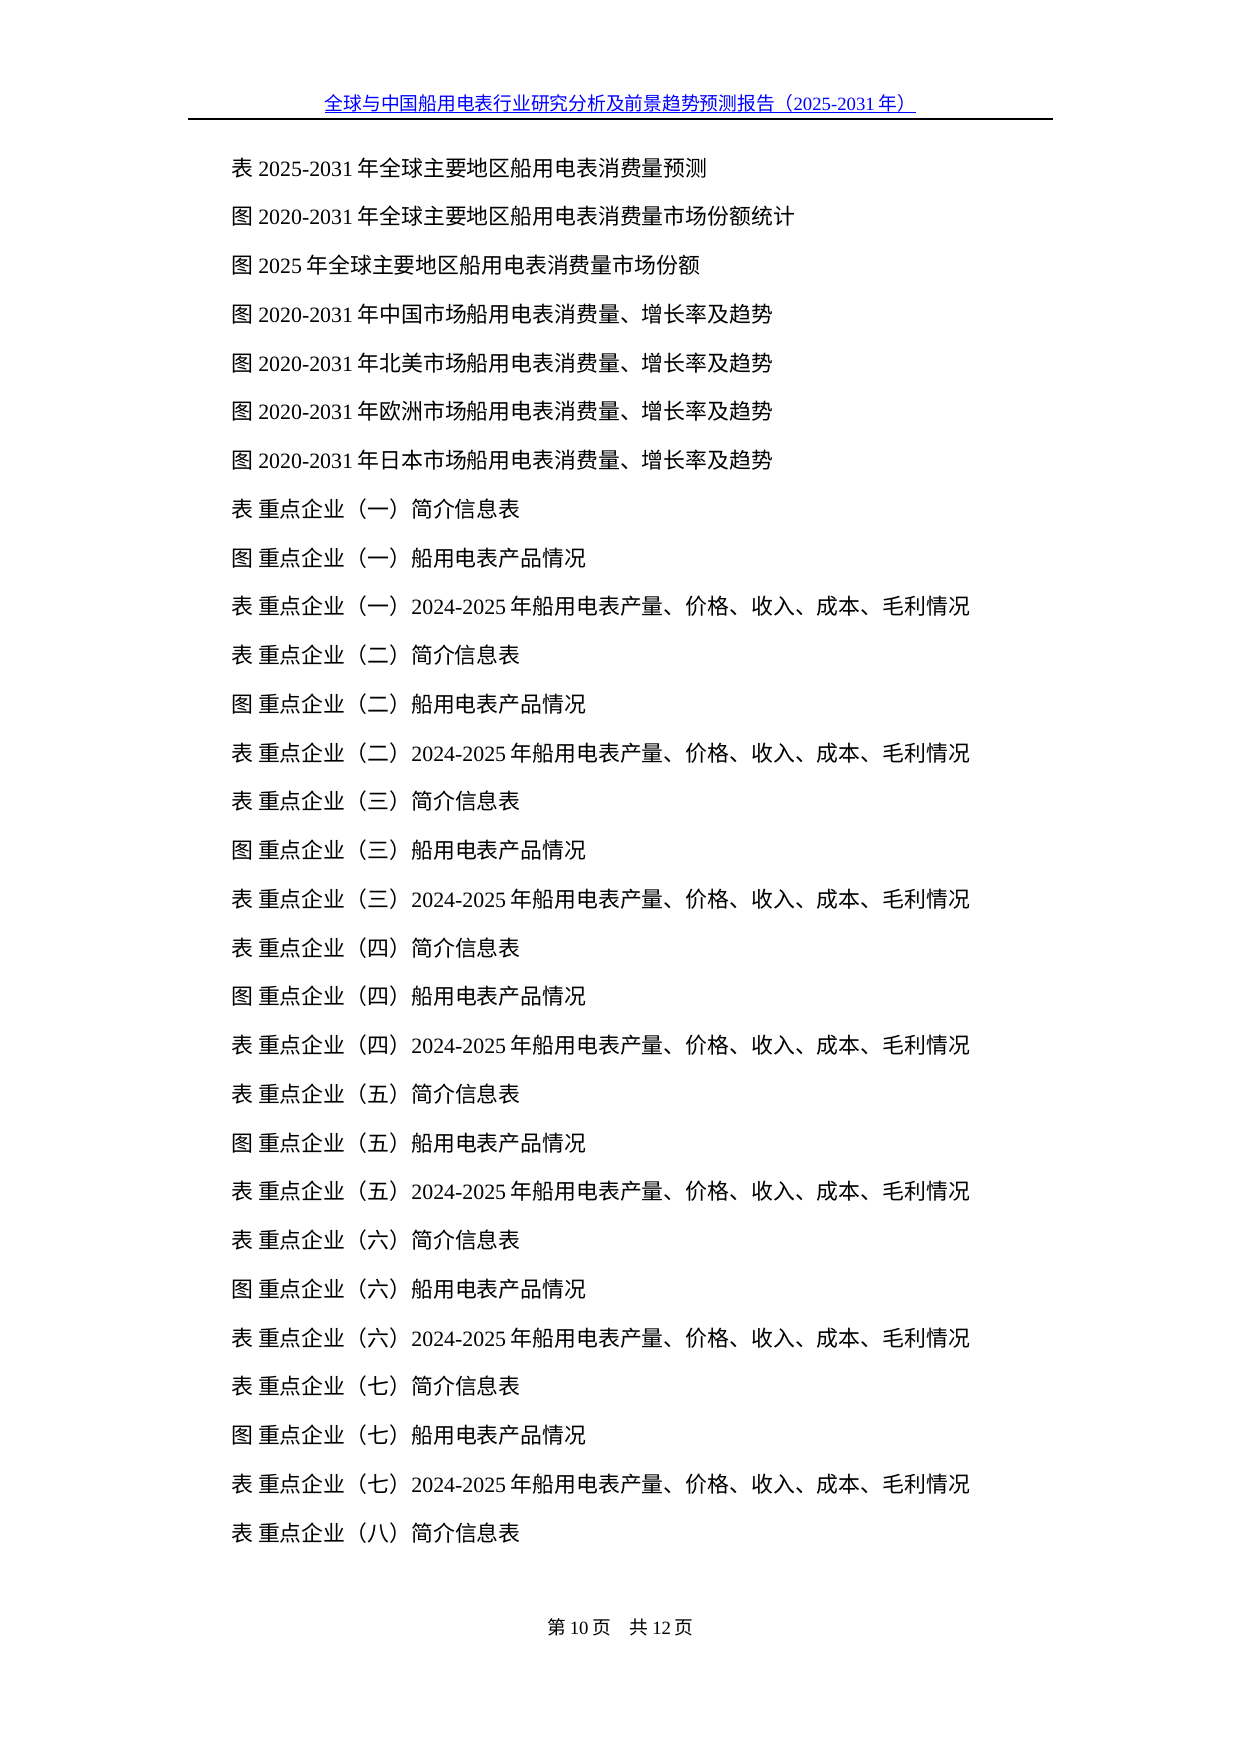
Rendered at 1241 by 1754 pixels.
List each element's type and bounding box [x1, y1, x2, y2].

text [187, 150, 1053, 1548]
